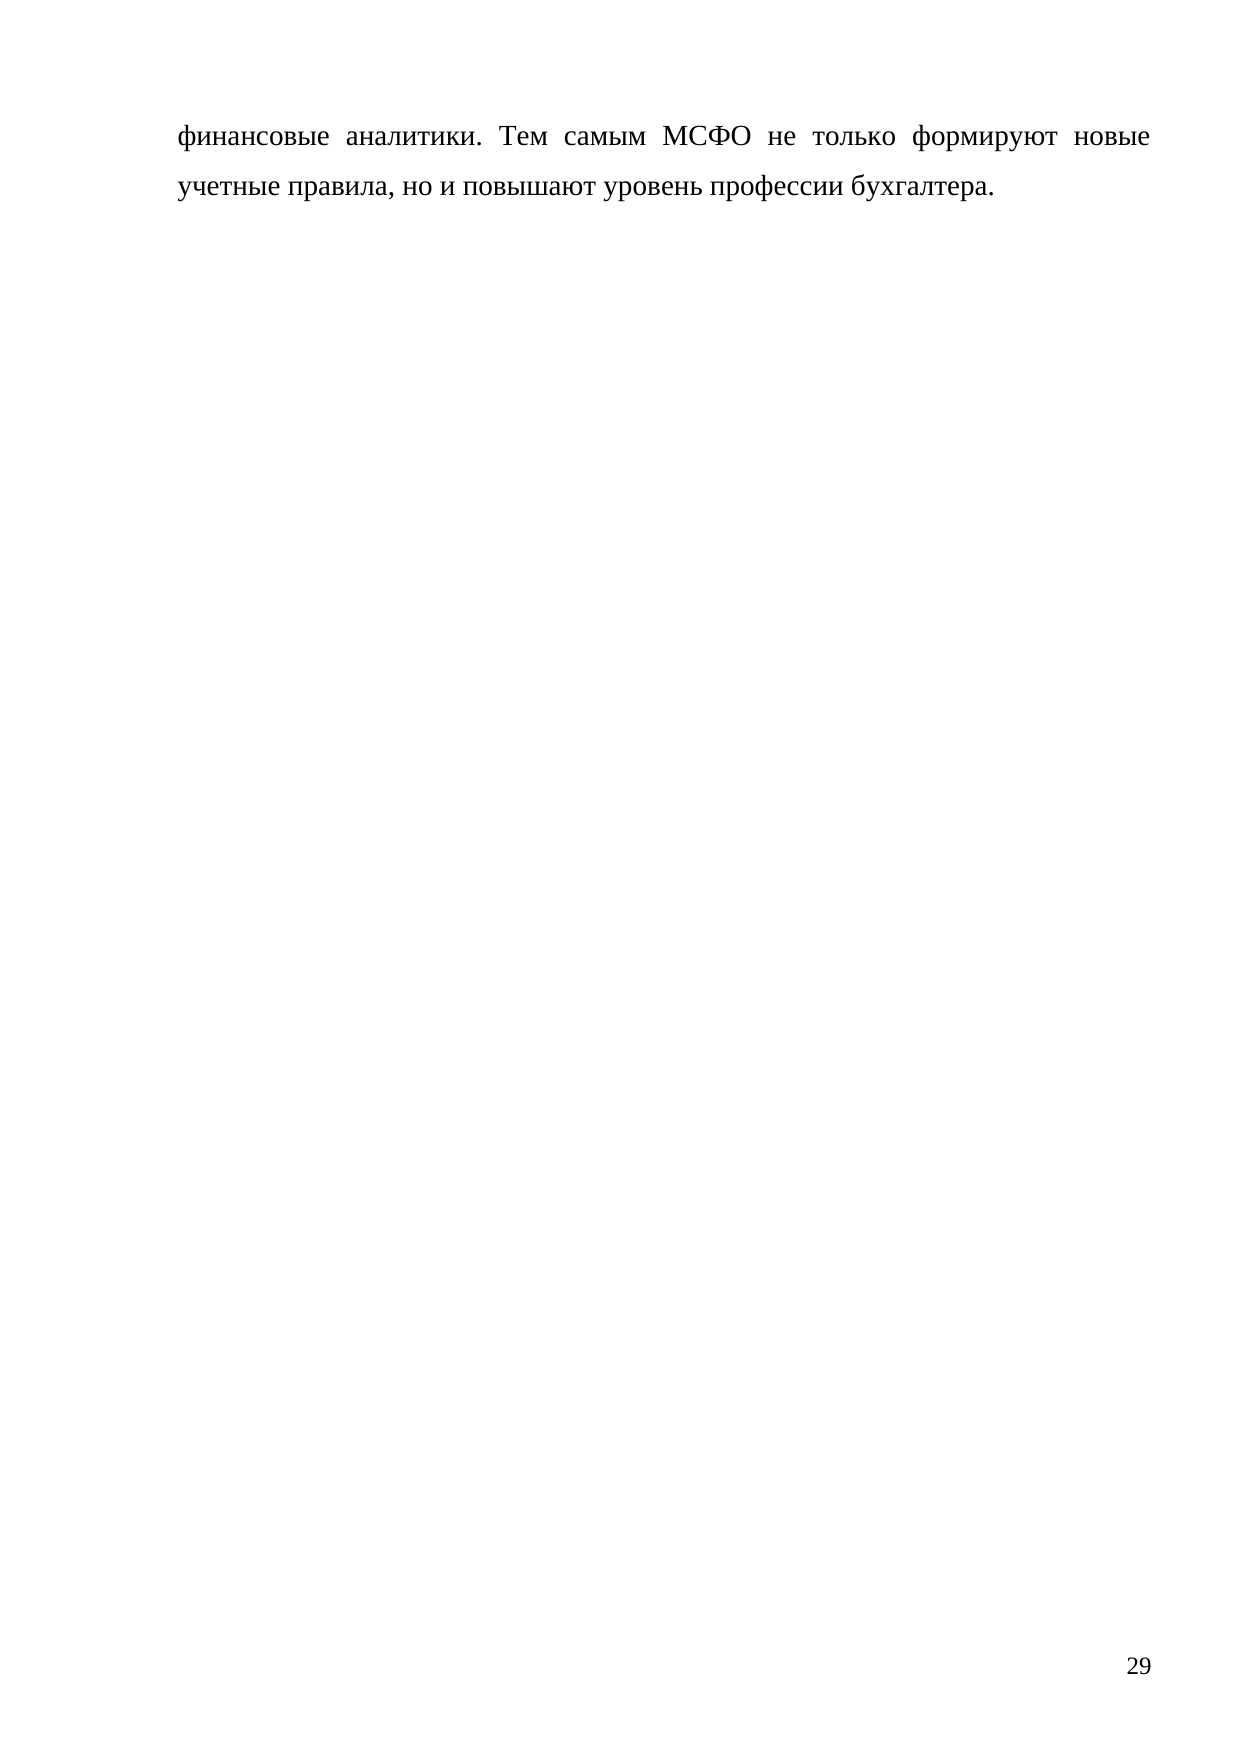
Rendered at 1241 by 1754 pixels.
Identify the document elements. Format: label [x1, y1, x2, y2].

text [177, 118, 1152, 202]
